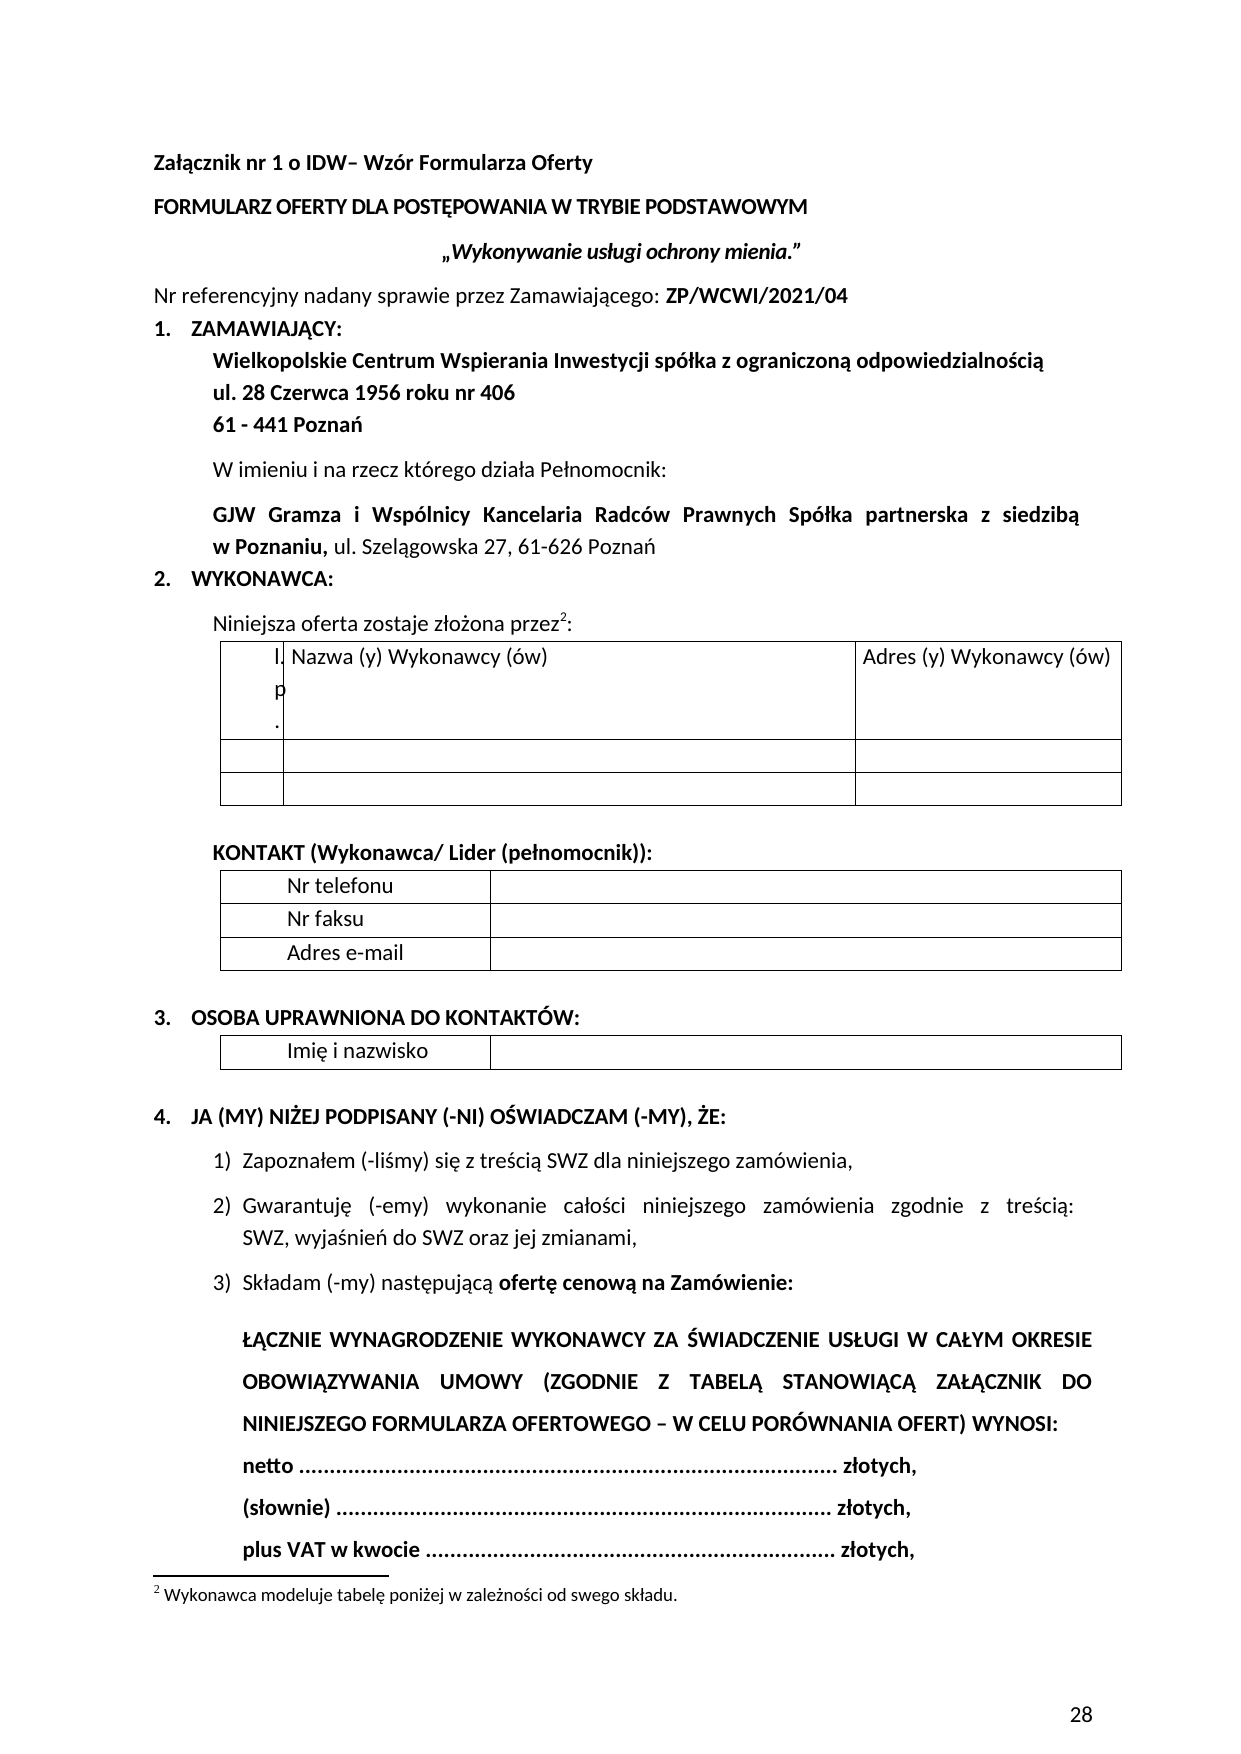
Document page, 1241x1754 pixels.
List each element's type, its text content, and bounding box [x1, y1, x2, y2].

table_header [491, 871, 1121, 903]
text „Wykonywanie usługi ochrony mienia.” [153, 237, 1093, 265]
list OSOBA UPRAWNIONA DO KONTAKTÓW: [153, 1003, 1093, 1031]
table_header Nr telefonu [221, 871, 490, 903]
table_header Imię i nazwisko [221, 1036, 490, 1069]
list Gwarantuję (-emy) wykonanie całości niniejszego zamówienia zgodnie z treścią: SWZ, wyjaśnień do SWZ oraz jej zmianami, [213, 1191, 1093, 1252]
table_cell [221, 740, 283, 772]
list netto ........................................................................................ złotych, [242, 1451, 1093, 1479]
table_cell Nr faksu [221, 904, 490, 937]
text ul. 28 Czerwca 1956 roku nr 406 [213, 378, 1093, 406]
text Niniejsza oferta zostaje złożona przez: [213, 609, 1093, 637]
text FORMULARZ OFERTY DLA POSTĘPOWANIA W TRYBIE PODSTAWOWYM [153, 192, 1093, 220]
text Nr referencyjny nadany sprawie przez Zamawiającego: ZP/WCWI/2021/04 [153, 282, 1093, 310]
text GJW Gramza i Wspólnicy Kancelaria Radców Prawnych Spółka partnerska z siedzibą w Poznaniu, ul. Szelągowska 27, 61-626 Poznań [213, 500, 1093, 560]
list ŁĄCZNIE WYNAGRODZENIE WYKONAWCY ZA ŚWIADCZENIE USŁUGI W CAŁYM OKRESIE OBOWIĄZYWANIA UMOWY (ZGODNIE Z TABELĄ STANOWIĄCĄ ZAŁĄCZNIK DO NINIEJSZEGO FORMULARZA OFERTOWEGO – W CELU PORÓWNANIA OFERT) WYNOSI: [242, 1325, 1093, 1437]
table_header l.p. [221, 642, 283, 739]
table_cell [284, 773, 855, 804]
text W imieniu i na rzecz którego działa Pełnomocnik: [213, 455, 1093, 483]
table_cell [491, 938, 1121, 970]
list WYKONAWCA: [153, 564, 1093, 592]
list (słownie) ................................................................................. złotych, [242, 1493, 1093, 1521]
list plus VAT w kwocie ................................................................... złotych, [242, 1535, 1093, 1563]
list Zapoznałem (-liśmy) się z treścią SWZ dla niniejszego zamówienia, [213, 1147, 1093, 1175]
table_cell [856, 740, 1121, 772]
list JA (MY) NIŻEJ PODPISANY (-NI) OŚWIADCZAM (-MY), ŻE: [153, 1102, 1093, 1130]
text 61 - 441 Poznań [213, 410, 1093, 438]
subtitle Załącznik nr 1 o IDW– Wzór Formularza Oferty [153, 148, 1093, 176]
table_cell [221, 773, 283, 804]
table_header Nazwa (y) Wykonawcy (ów) [284, 642, 855, 739]
table_header [491, 1036, 1121, 1069]
table_cell [856, 773, 1121, 804]
text KONTAKT (Wykonawca/ Lider (pełnomocnik)): [213, 838, 1093, 866]
table_cell [284, 740, 855, 772]
table_header Adres (y) Wykonawcy (ów) [856, 642, 1121, 739]
list ZAMAWIAJĄCY: [153, 314, 1093, 342]
table_cell Adres e-mail [221, 938, 490, 970]
table_cell [491, 904, 1121, 937]
list Składam (-my) następującą ofertę cenową na Zamówienie: [213, 1268, 1093, 1296]
text Wielkopolskie Centrum Wspierania Inwestycji spółka z ograniczoną odpowiedzialnością [213, 346, 1093, 374]
